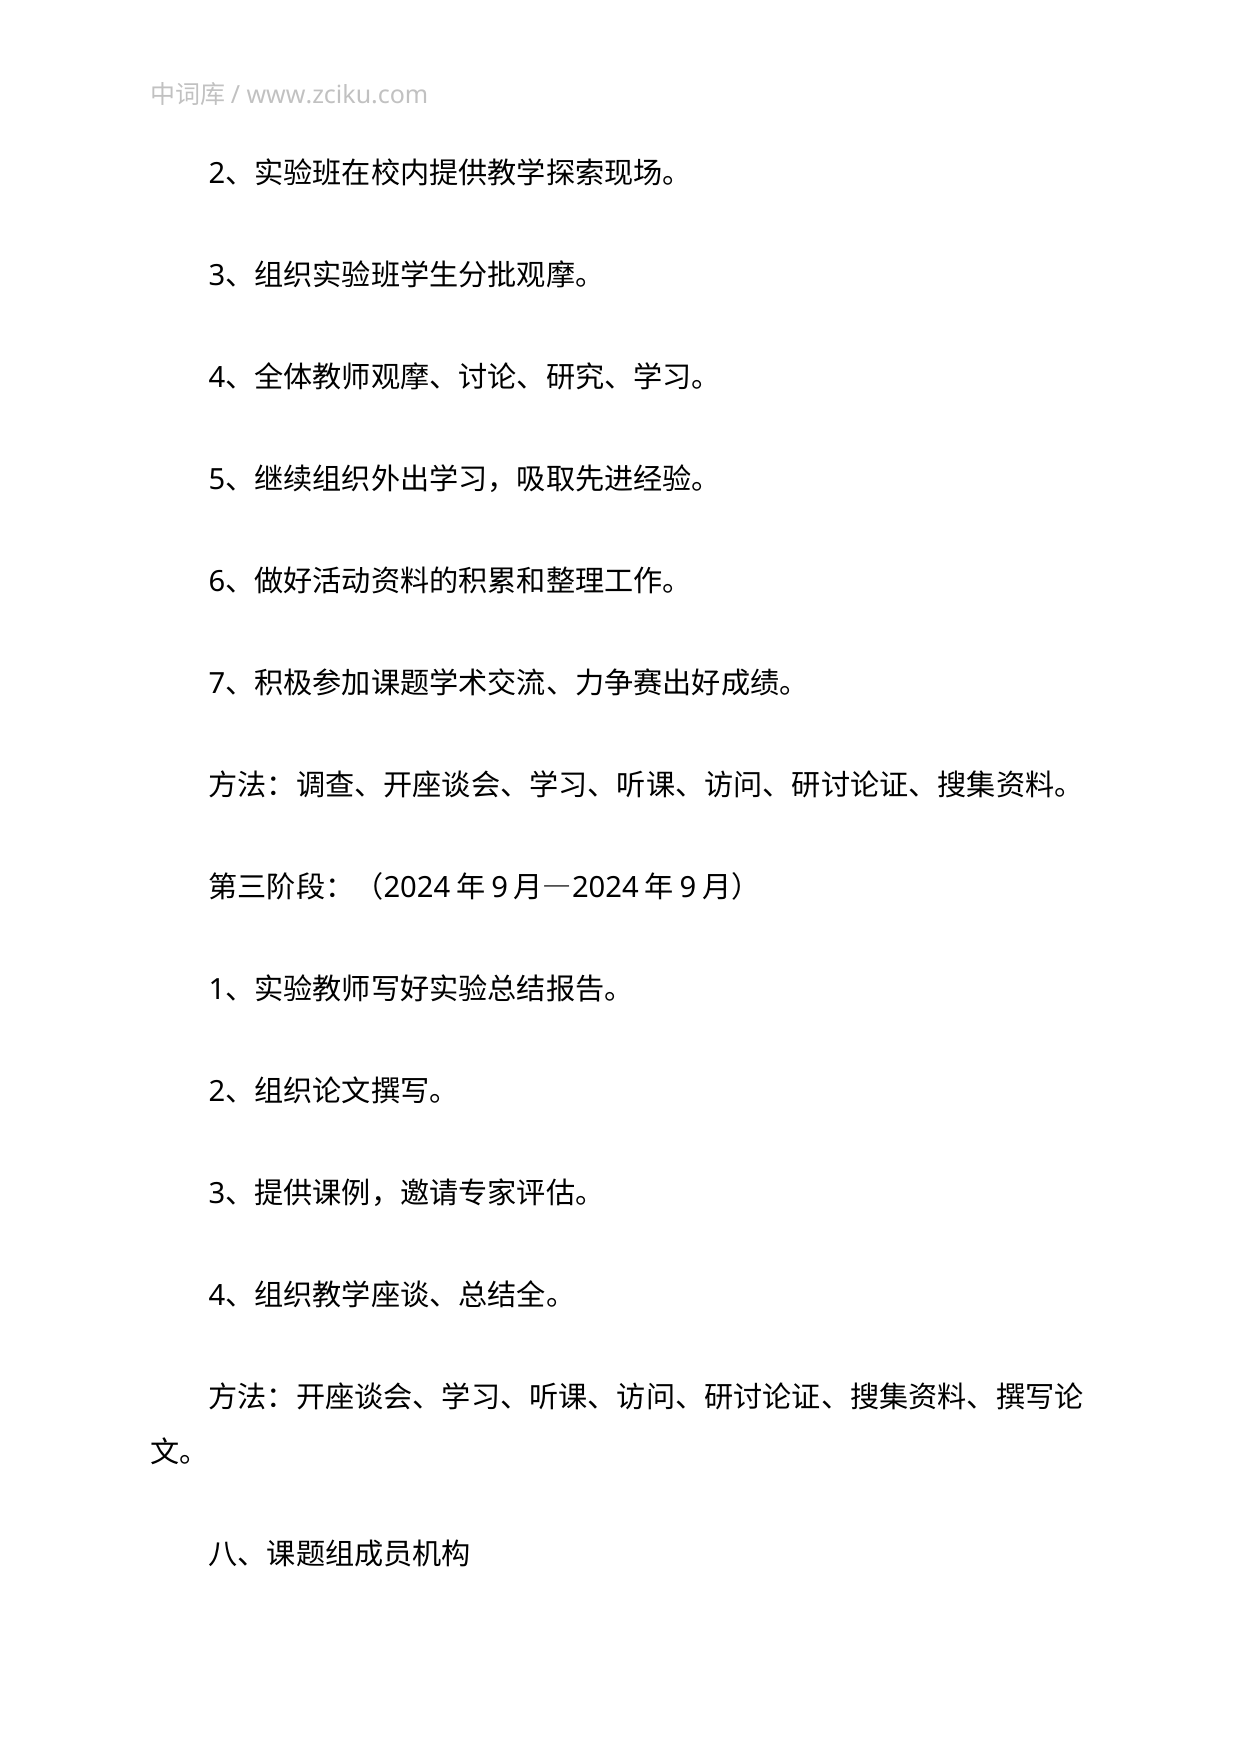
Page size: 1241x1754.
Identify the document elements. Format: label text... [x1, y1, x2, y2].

text 1、实验教师写好实验总结报告。 [150, 966, 1090, 1008]
text 方法：开座谈会、学习、听课、访问、研讨论证、搜集资料、撰写论文。 [150, 1373, 1090, 1471]
text 2、组织论文撰写。 [150, 1068, 1090, 1110]
text 方法：调查、开座谈会、学习、听课、访问、研讨论证、搜集资料。 [150, 762, 1090, 804]
text 4、组织教学座谈、总结全。 [150, 1272, 1090, 1314]
text 2、实验班在校内提供教学探索现场。 [150, 150, 1090, 192]
text 7、积极参加课题学术交流、力争赛出好成绩。 [150, 660, 1090, 702]
text 八、课题组成员机构 [150, 1530, 1090, 1572]
text 4、全体教师观摩、讨论、研究、学习。 [150, 354, 1090, 396]
text 3、提供课例，邀请专家评估。 [150, 1169, 1090, 1212]
text 5、继续组织外出学习，吸取先进经验。 [150, 456, 1090, 498]
text 3、组织实验班学生分批观摩。 [150, 252, 1090, 294]
text 第三阶段：（2024年9月—2024年9月） [150, 864, 1090, 906]
text 6、做好活动资料的积累和整理工作。 [150, 558, 1090, 600]
